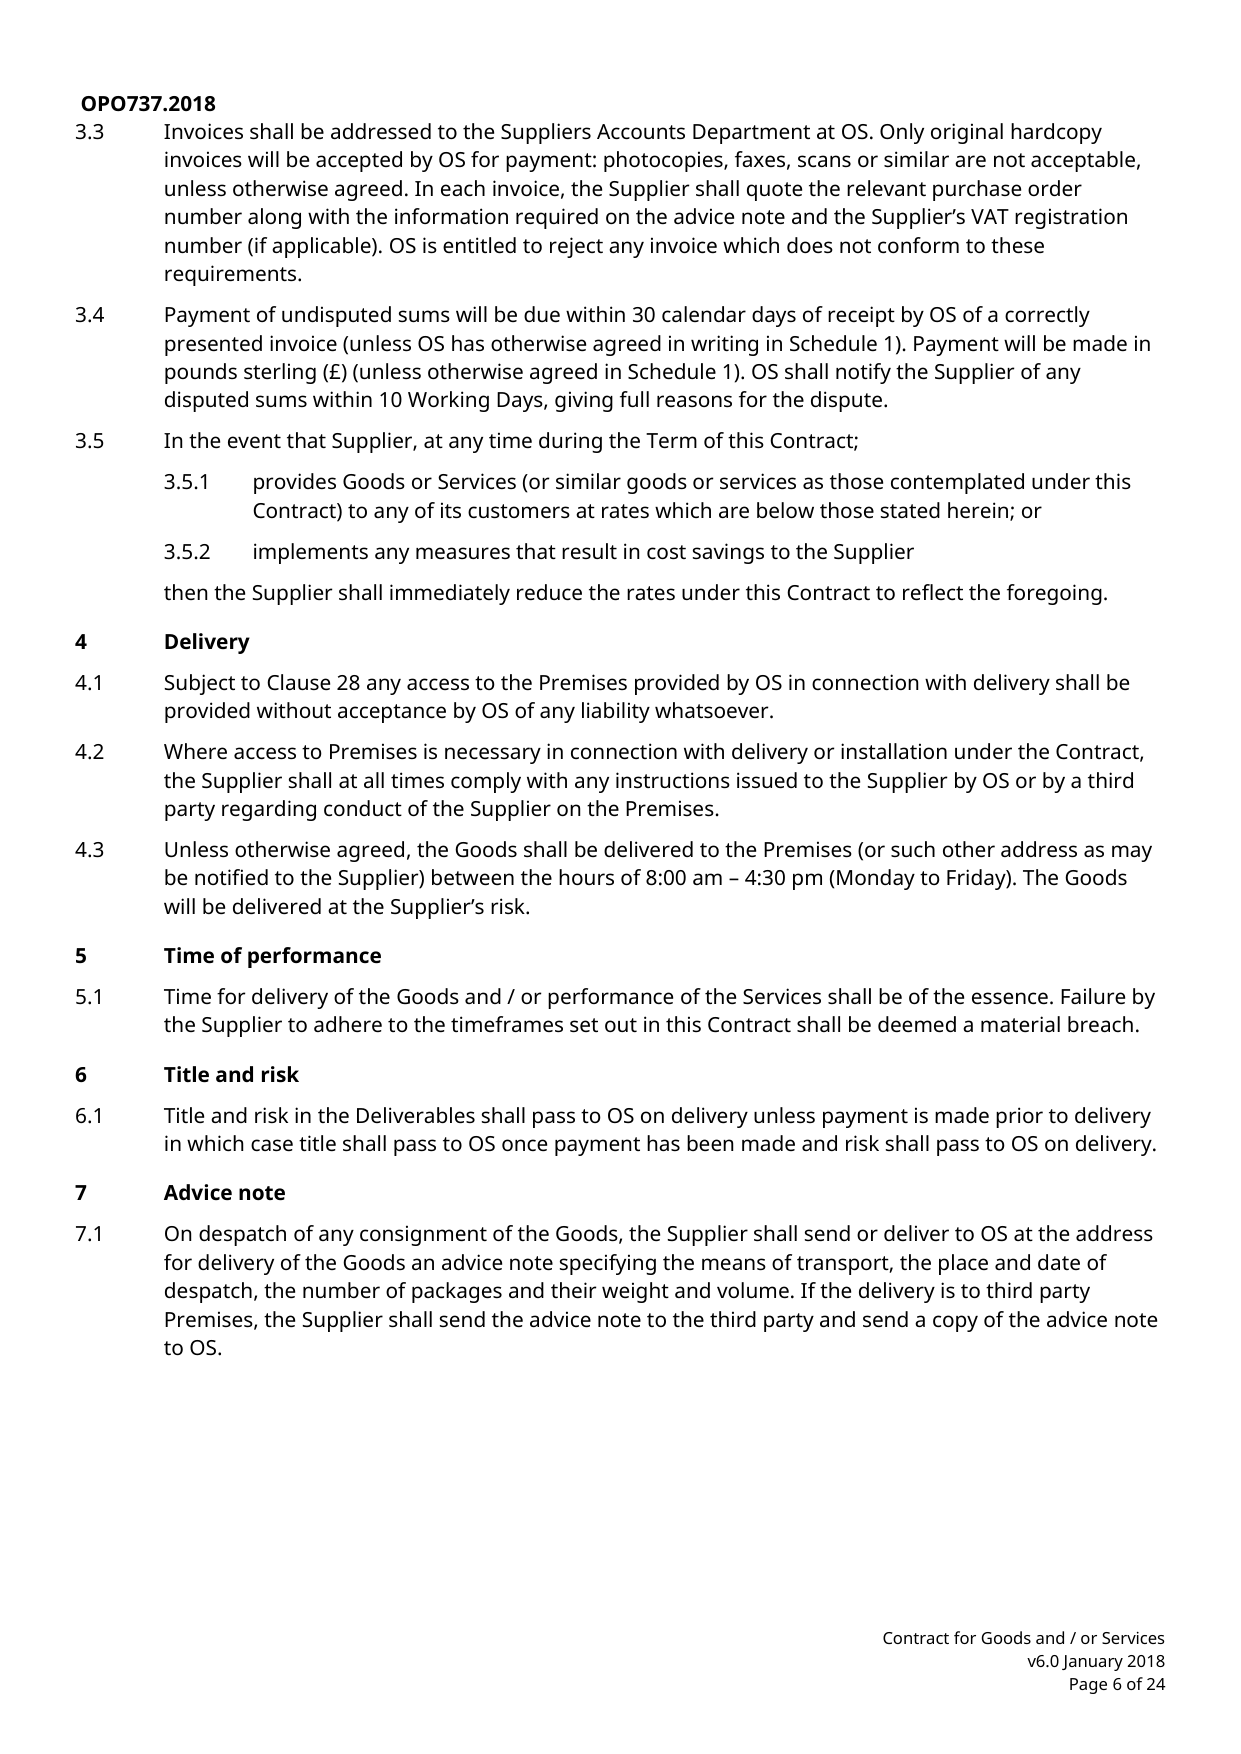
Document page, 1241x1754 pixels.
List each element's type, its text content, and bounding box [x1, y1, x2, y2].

text Payment of undisputed sums will be due within 30 calendar days of receipt by OS of a correctly presented invoice (unless OS has otherwise agreed in writing in Schedule 1). Payment will be made in pounds sterling (£) (unless otherwise agreed in Schedule 1). OS shall notify the Supplier of any disputed sums within 10 Working Days, giving full reasons for the dispute. [75, 300, 1165, 414]
text On despatch of any consignment of the Goods, the Supplier shall send or deliver to OS at the address for delivery of the Goods an advice note specifying the means of transport, the place and date of despatch, the number of packages and their weight and volume. If the delivery is to third party Premises, the Supplier shall send the advice note to the third party and send a copy of the advice note to OS. [75, 1219, 1165, 1362]
text Subject to Clause 28 any access to the Premises provided by OS in connection with delivery shall be provided without acceptance by OS of any liability whatsoever. [75, 668, 1165, 725]
text provides Goods or Services (or similar goods or services as those contemplated under this Contract) to any of its customers at rates which are below those stated herein; or [164, 467, 1165, 524]
subtitle Advice note [75, 1178, 1165, 1207]
list then the Supplier shall immediately reduce the rates under this Contract to reflect the foregoing. [164, 578, 1165, 606]
text Unless otherwise agreed, the Goods shall be delivered to the Premises (or such other address as may be notified to the Supplier) between the hours of 8:00 am – 4:30 pm (Monday to Friday). The Goods will be delivered at the Supplier’s risk. [75, 835, 1165, 920]
text Invoices shall be addressed to the Suppliers Accounts Department at OS. Only original hardcopy invoices will be accepted by OS for payment: photocopies, faxes, scans or similar are not acceptable, unless otherwise agreed. In each invoice, the Supplier shall quote the relevant purchase order number along with the information required on the advice note and the Supplier’s VAT registration number (if applicable). OS is entitled to reject any invoice which does not conform to these requirements. [75, 117, 1165, 288]
subtitle Delivery [75, 627, 1165, 655]
text Where access to Premises is necessary in connection with delivery or installation under the Contract, the Supplier shall at all times comply with any instructions issued to the Supplier by OS or by a third party regarding conduct of the Supplier on the Premises. [75, 737, 1165, 823]
text implements any measures that result in cost savings to the Supplier [164, 537, 1165, 565]
text Time for delivery of the Goods and / or performance of the Services shall be of the essence. Failure by the Supplier to adhere to the timeframes set out in this Contract shall be deemed a material breach. [75, 982, 1165, 1039]
subtitle Title and risk [75, 1060, 1165, 1088]
subtitle Time of performance [75, 941, 1165, 970]
text In the event that Supplier, at any time during the Term of this Contract; [75, 426, 1165, 455]
text Title and risk in the Deliverables shall pass to OS on delivery unless payment is made prior to delivery in which case title shall pass to OS once payment has been made and risk shall pass to OS on delivery. [75, 1101, 1165, 1158]
